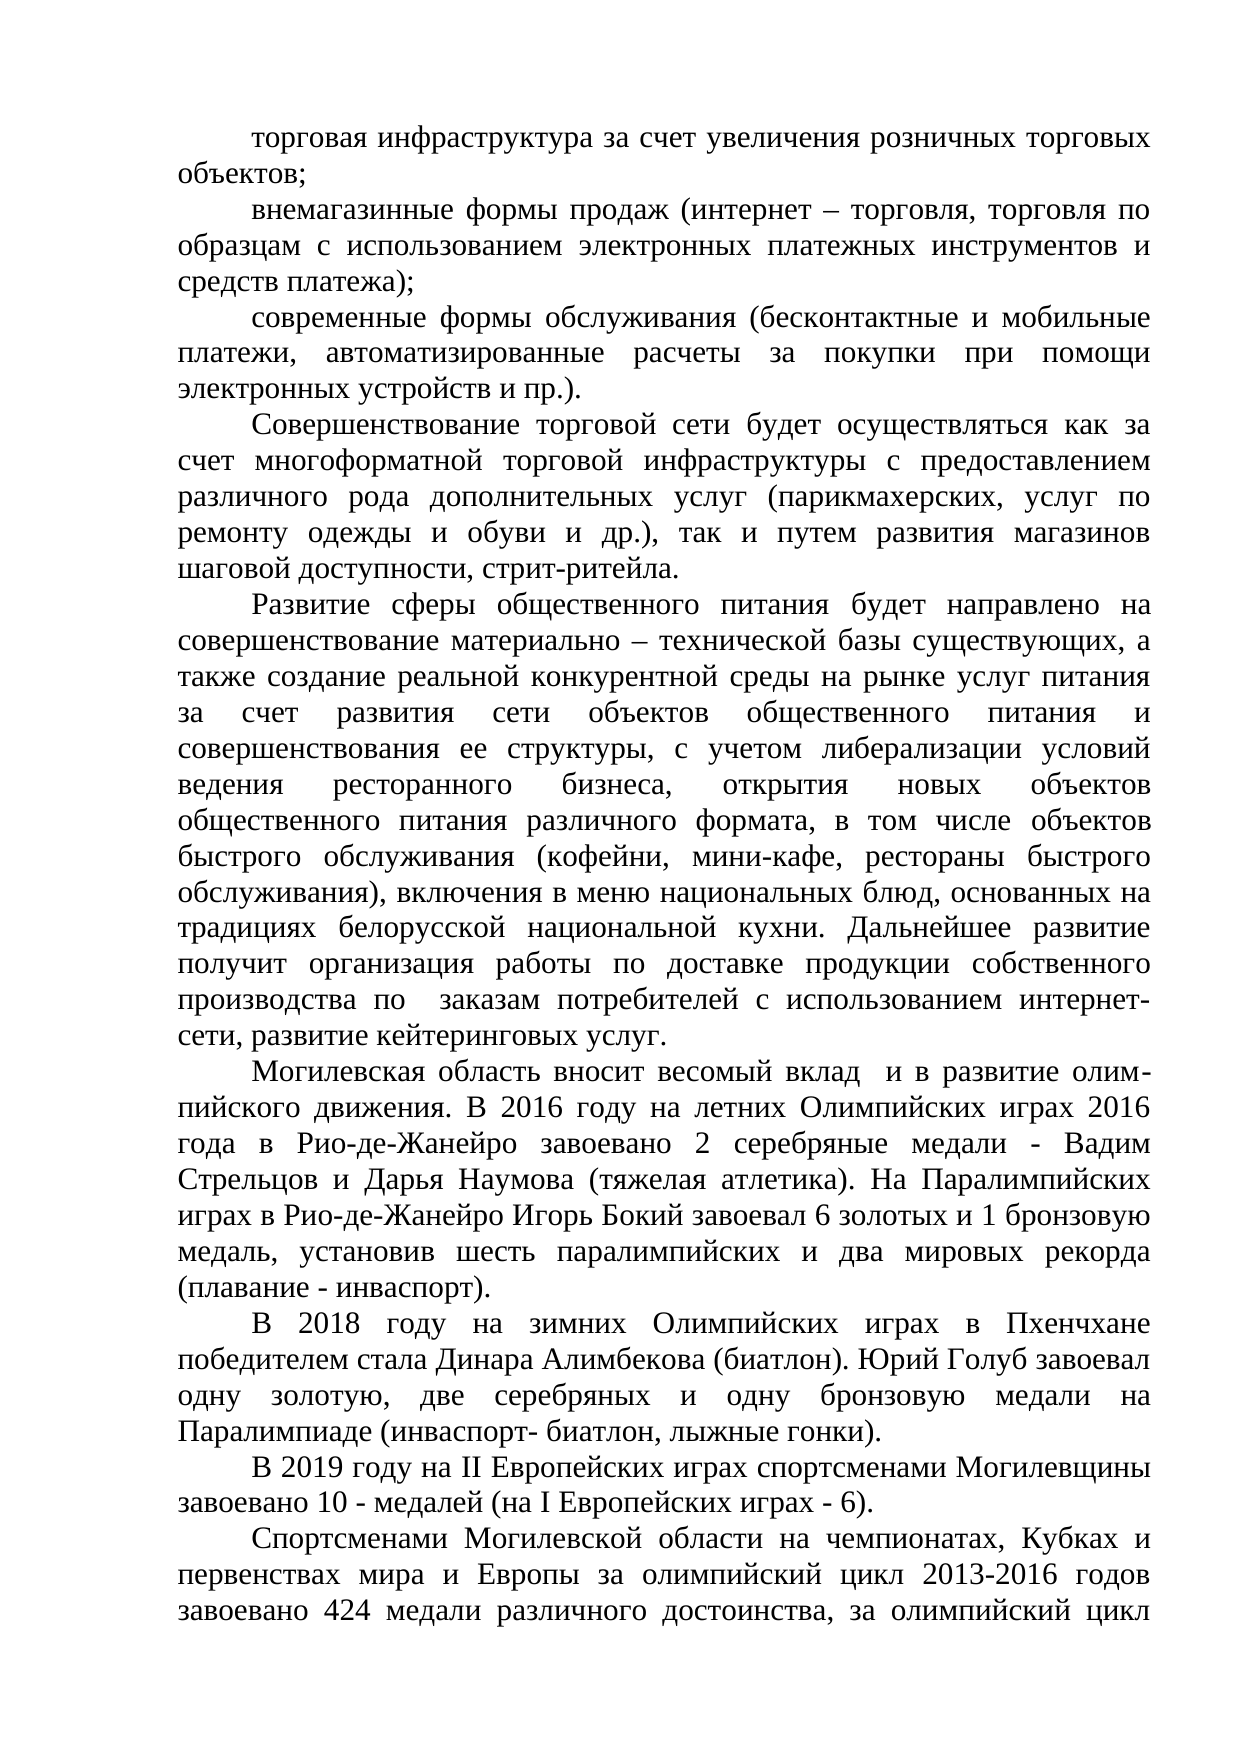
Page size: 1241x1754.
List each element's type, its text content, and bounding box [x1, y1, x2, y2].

text внемагазинные формы продаж (интернет – торговля, торговля по образцам с использованием электронных платежных инструментов и средств платежа); [177, 190, 1152, 298]
text Могилевская область вносит весомый вклад и в развитие олимпийского движения. В 2016 году на летних Олимпийских играх 2016 года в Рио-де-Жанейро завоевано 2 серебряные медали - Вадим Стрельцов и Дарья Наумова (тяжелая атлетика). На Паралимпийских играх в Рио-де-Жанейро Игорь Бокий завоевал 6 золотых и 1 бронзовую медаль, установив шесть паралимпийских и два мировых рекорда (плавание - инваспорт). [177, 1052, 1152, 1304]
text В 2018 году на зимних Олимпийских играх в Пхенчхане победителем стала Динара Алимбекова (биатлон). Юрий Голуб завоевал одну золотую, две серебряных и одну бронзовую медали на Паралимпиаде (инваспорт- биатлон, лыжные гонки). [177, 1304, 1152, 1448]
text Развитие сферы общественного питания будет направлено на совершенствование материально – технической базы существующих, а также создание реальной конкурентной среды на рынке услуг питания за счет развития сети объектов общественного питания и совершенствования ее структуры, с учетом либерализации условий ведения ресторанного бизнеса, открытия новых объектов общественного питания различного формата, в том числе объектов быстрого обслуживания (кофейни, мини-кафе, рестораны быстрого обслуживания), включения в меню национальных блюд, основанных на традициях белорусской национальной кухни. Дальнейшее развитие получит организация работы по доставке продукции собственного производства по заказам потребителей с использованием интернет-сети, развитие кейтеринговых услуг. [177, 585, 1152, 1052]
text современные формы обслуживания (бесконтактные и мобильные платежи, автоматизированные расчеты за покупки при помощи электронных устройств и пр.). [177, 298, 1152, 406]
text торговая инфраструктура за счет увеличения розничных торговых объектов; [177, 118, 1152, 190]
text В 2019 году на II Европейских играх спортсменами Могилевщины завоевано 10 - медалей (на I Европейских играх - 6). [177, 1448, 1152, 1520]
text Совершенствование торговой сети будет осуществляться как за счет многоформатной торговой инфраструктуры с предоставлением различного рода дополнительных услуг (парикмахерских, услуг по ремонту одежды и обуви и др.), так и путем развития магазинов шаговой доступности, стрит-ритейла. [177, 406, 1152, 585]
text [177, 1520, 1152, 1627]
